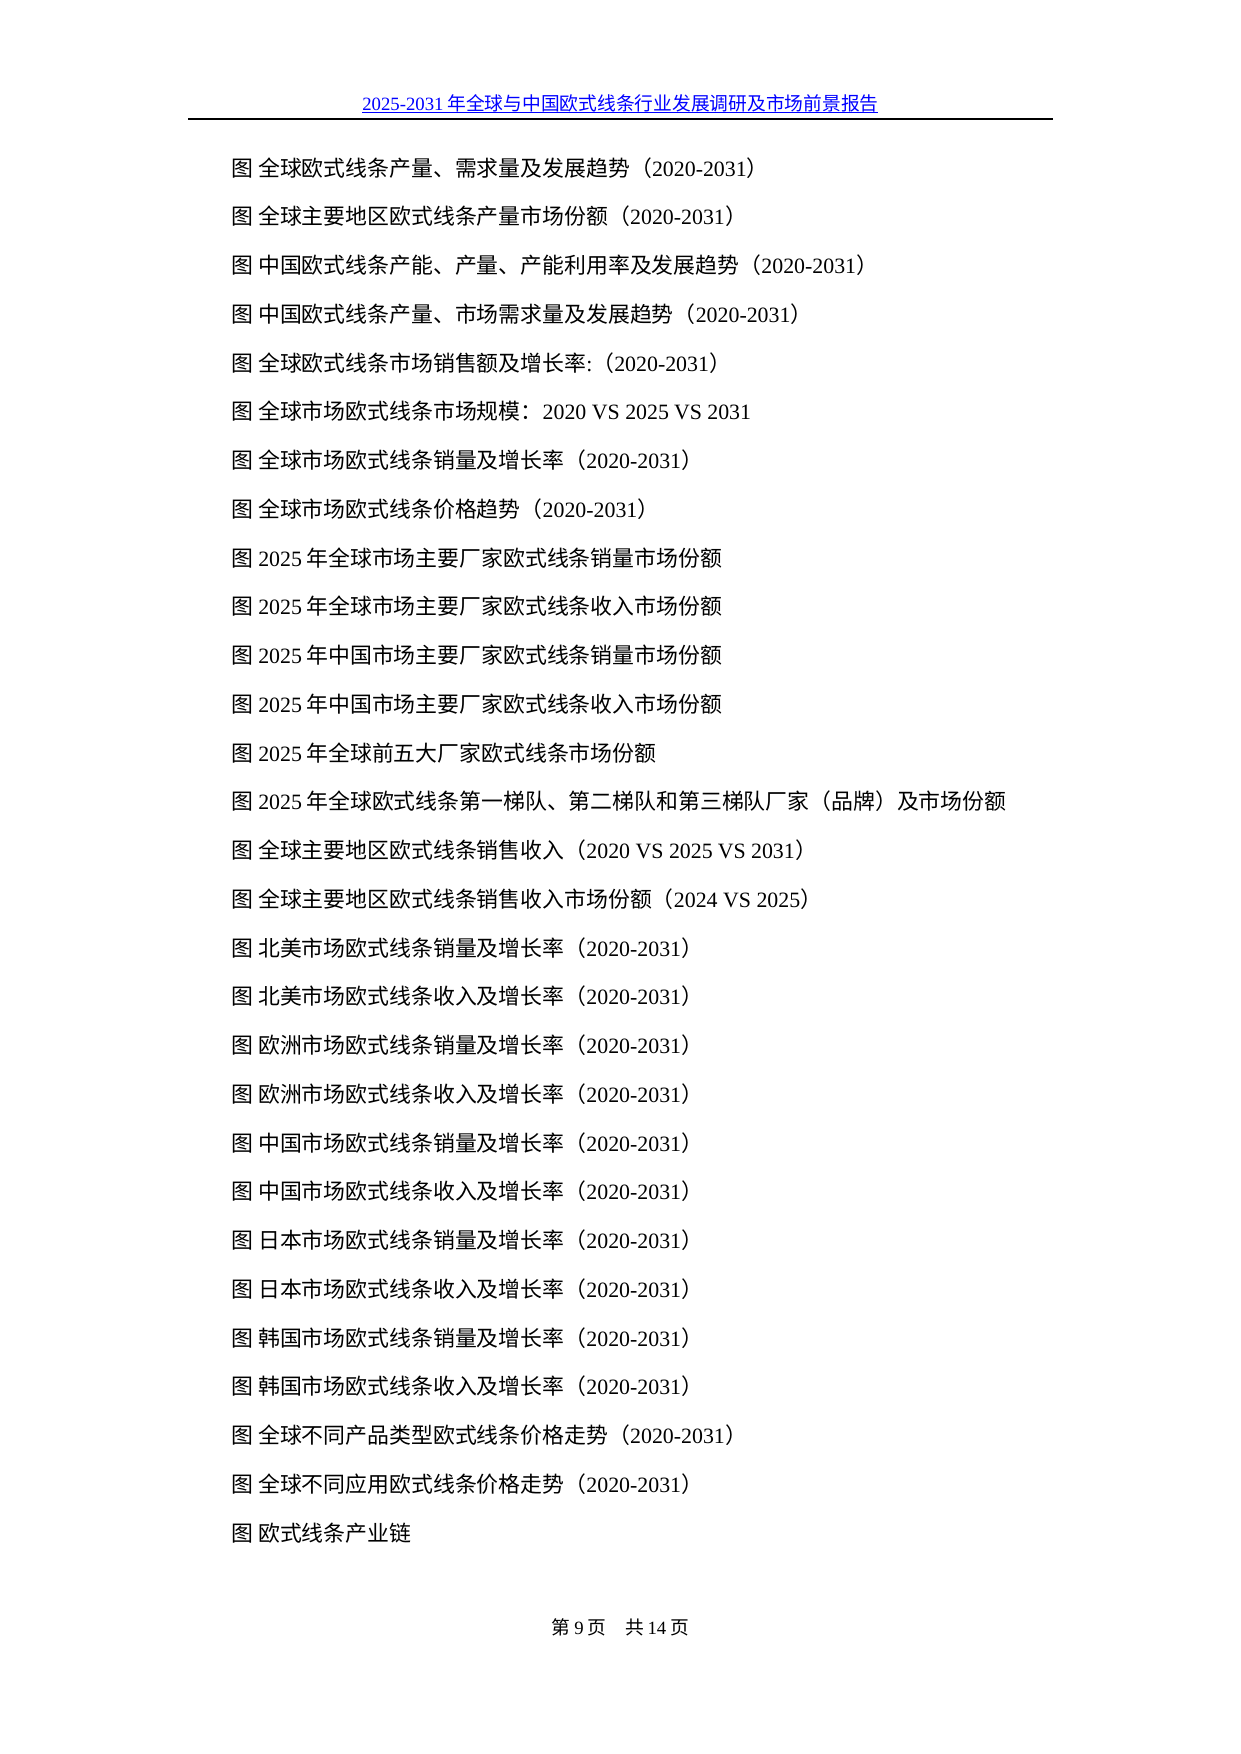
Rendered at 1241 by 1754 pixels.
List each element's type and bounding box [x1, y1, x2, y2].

text [187, 150, 1053, 1548]
